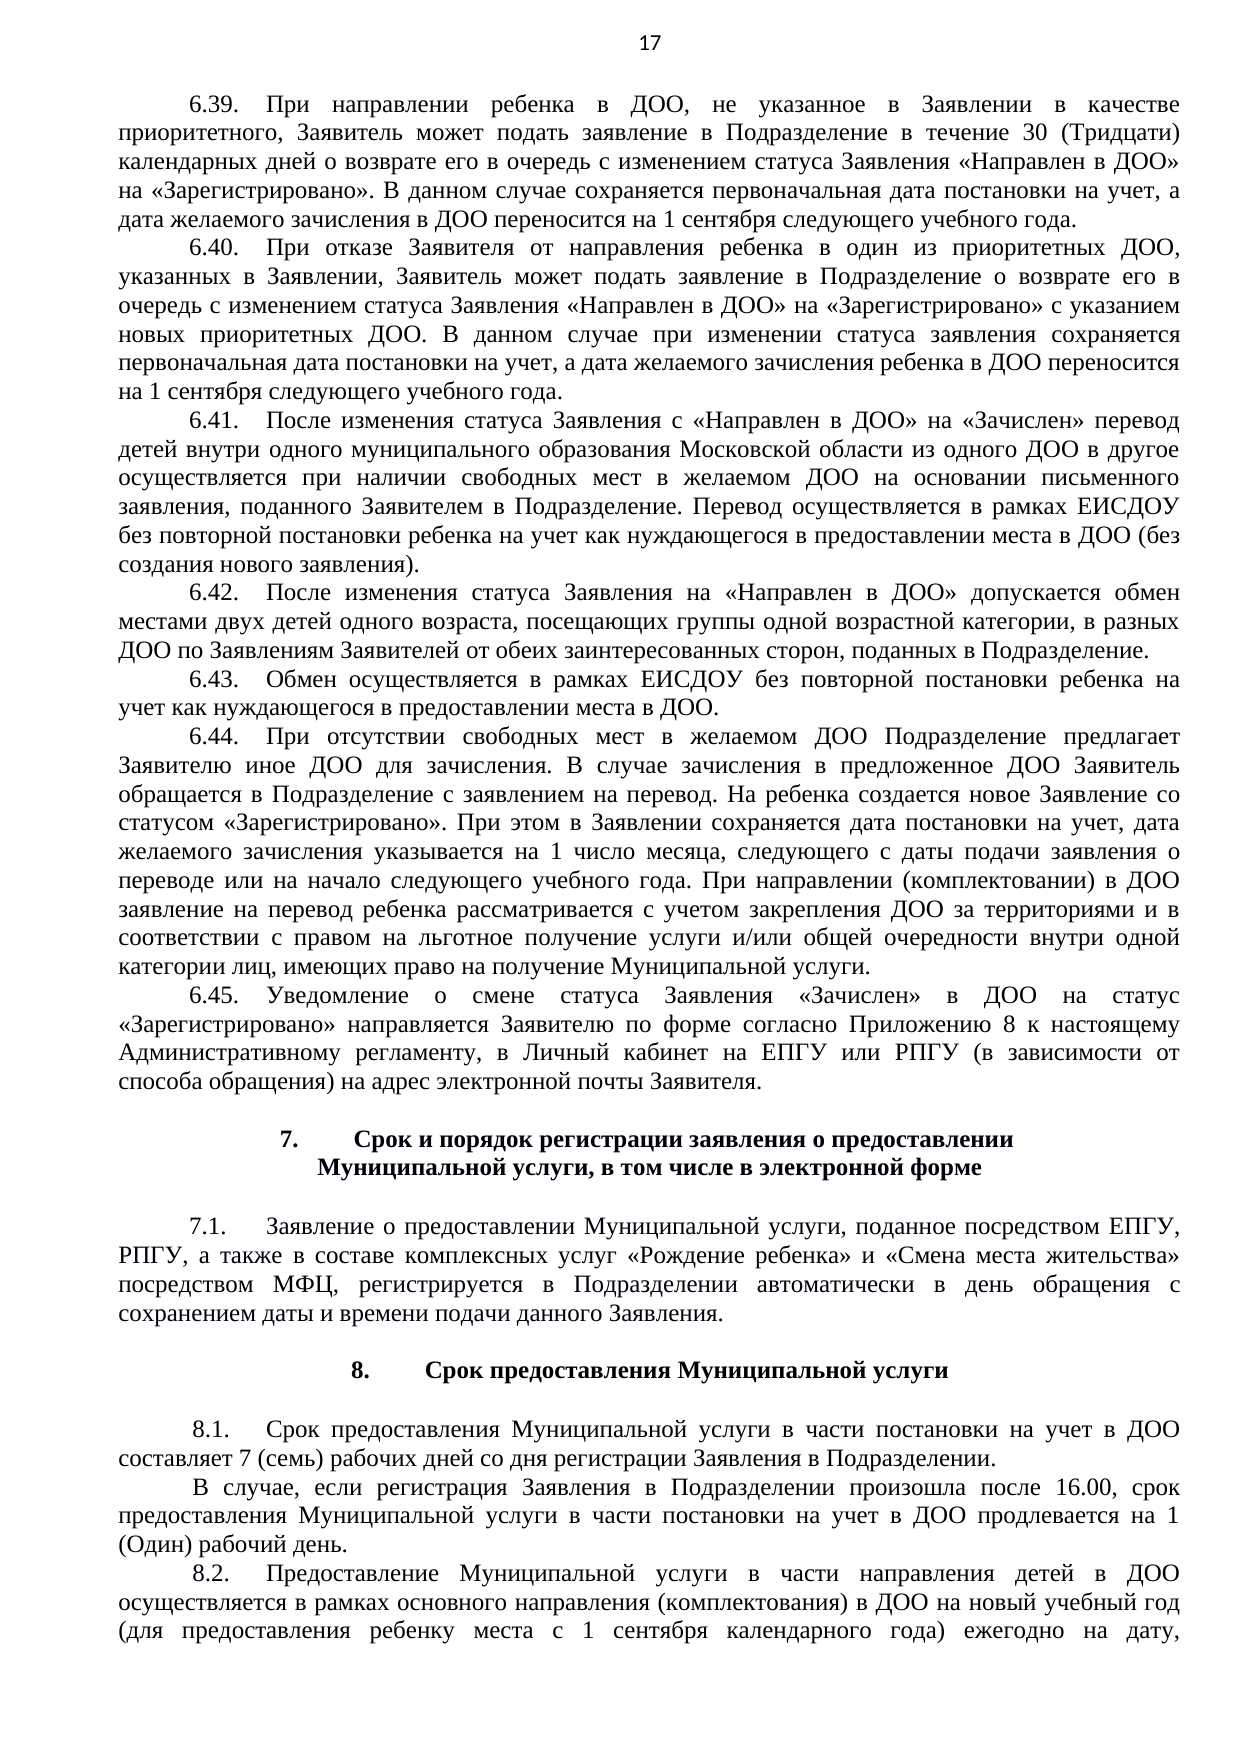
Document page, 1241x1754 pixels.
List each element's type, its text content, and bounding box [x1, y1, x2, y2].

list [118, 1558, 1181, 1644]
list При направлении ребенка в ДОО, не указанное в Заявлении в качестве приоритетного, Заявитель может подать заявление в Подразделение в течение 30 (Тридцати) календарных дней о возврате его в очередь с изменением статуса Заявления «Направлен в ДОО» на «Зарегистрировано». В данном случае сохраняется первоначальная дата постановки на учет, а дата желаемого зачисления в ДОО переносится на 1 сентября следующего учебного года. [118, 89, 1181, 232]
list При отказе Заявителя от направления ребенка в один из приоритетных ДОО, указанных в Заявлении, Заявитель может подать заявление в Подразделение о возврате его в очередь с изменением статуса Заявления «Направлен в ДОО» на «Зарегистрировано» с указанием новых приоритетных ДОО. В данном случае при изменении статуса заявления сохраняется первоначальная дата постановки на учет, а дата желаемого зачисления ребенка в ДОО переносится на 1 сентября следующего учебного года. [118, 232, 1181, 405]
list Уведомление о смене статуса Заявления «Зачислен» в ДОО на статус «Зарегистрировано» направляется Заявителю по форме согласно Приложению 8 к настоящему Административному регламенту, в Личный кабинет на ЕПГУ или РПГУ (в зависимости от способа обращения) на адрес электронной почты Заявителя. [118, 980, 1181, 1095]
list Срок и порядок регистрации заявления о предоставлении Муниципальной услуги, в том числе в электронной форме [118, 1124, 1181, 1181]
list Обмен осуществляется в рамках ЕИСДОУ без повторной постановки ребенка на учет как нуждающегося в предоставлении места в ДОО. [118, 664, 1181, 721]
list Срок предоставления Муниципальной услуги [118, 1355, 1181, 1384]
list При отсутствии свободных мест в желаемом ДОО Подразделение предлагает Заявителю иное ДОО для зачисления. В случае зачисления в предложенное ДОО Заявитель обращается в Подразделение с заявлением на перевод. На ребенка создается новое Заявление со статусом «Зарегистрировано». При этом в Заявлении сохраняется дата постановки на учет, дата желаемого зачисления указывается на 1 число месяца, следующего с даты подачи заявления о переводе или на начало следующего учебного года. При направлении (комплектовании) в ДОО заявление на перевод ребенка рассматривается с учетом закрепления ДОО за территориями и в соответствии с правом на льготное получение услуги и/или общей очередности внутри одной категории лиц, имеющих право на получение Муниципальной услуги. [118, 721, 1181, 980]
list После изменения статуса Заявления с «Направлен в ДОО» на «Зачислен» перевод детей внутри одного муниципального образования Московской области из одного ДОО в другое осуществляется при наличии свободных мест в желаемом ДОО на основании письменного заявления, поданного Заявителем в Подразделение. Перевод осуществляется в рамках ЕИСДОУ без повторной постановки ребенка на учет как нуждающегося в предоставлении места в ДОО (без создания нового заявления). [118, 405, 1181, 577]
text В случае, если регистрация Заявления в Подразделении произошла после 16.00, срок предоставления Муниципальной услуги в части постановки на учет в ДОО продлевается на 1 (Один) рабочий день. [118, 1472, 1181, 1558]
list Срок предоставления Муниципальной услуги в части постановки на учет в ДОО составляет 7 (семь) рабочих дней со дня регистрации Заявления в Подразделении. [118, 1414, 1181, 1472]
list После изменения статуса Заявления на «Направлен в ДОО» допускается обмен местами двух детей одного возраста, посещающих группы одной возрастной категории, в разных ДОО по Заявлениям Заявителей от обеих заинтересованных сторон, поданных в Подразделение. [118, 577, 1181, 664]
list Заявление о предоставлении Муниципальной услуги, поданное посредством ЕПГУ, РПГУ, а также в составе комплексных услуг «Рождение ребенка» и «Смена места жительства» посредством МФЦ, регистрируется в Подразделении автоматически в день обращения с сохранением даты и времени подачи данного Заявления. [118, 1211, 1181, 1326]
